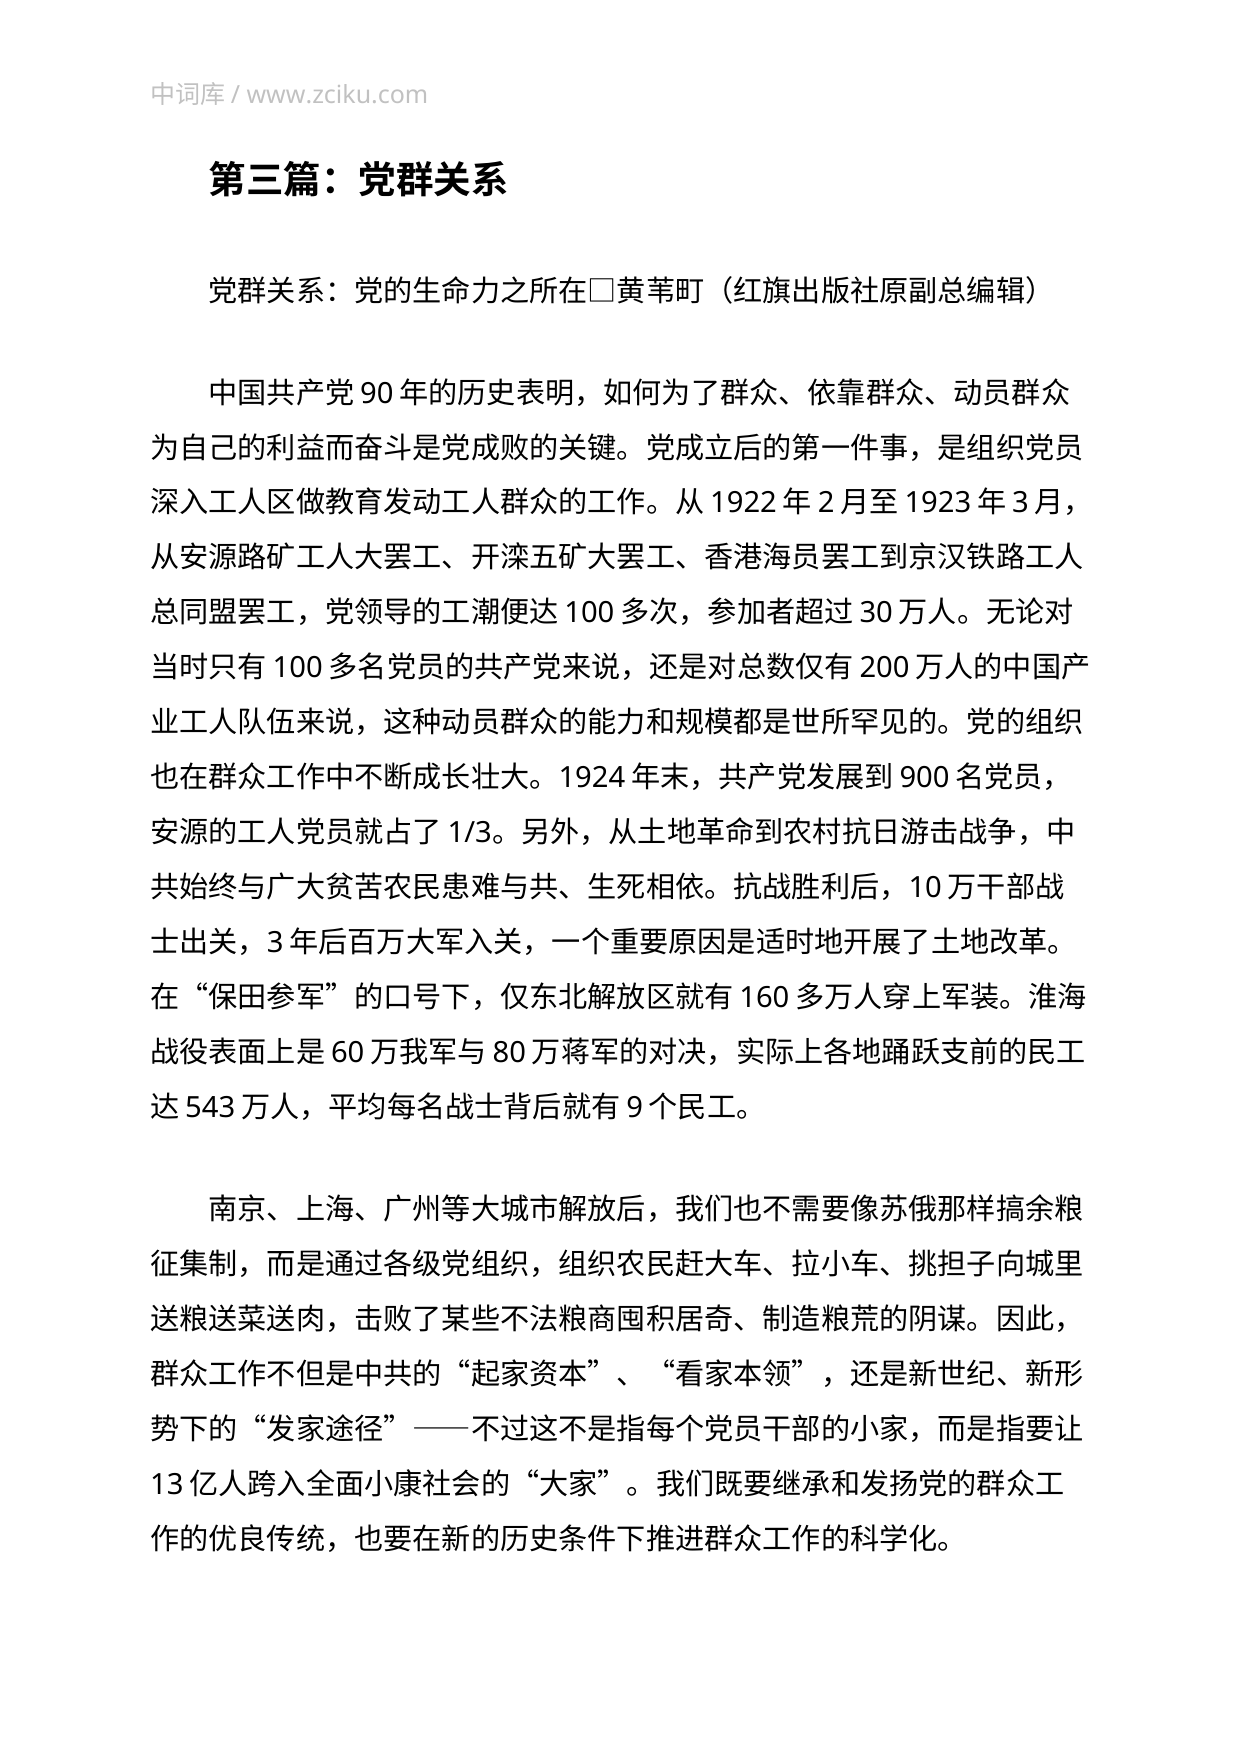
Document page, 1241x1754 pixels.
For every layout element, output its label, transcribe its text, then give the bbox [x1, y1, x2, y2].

text 南京、上海、广州等大城市解放后，我们也不需要像苏俄那样搞余粮征集制，而是通过各级党组织，组织农民赶大车、拉小车、挑担子向城里送粮送菜送肉，击败了某些不法粮商囤积居奇、制造粮荒的阴谋。因此，群众工作不但是中共的“起家资本”、“看家本领”，还是新世纪、新形势下的“发家途径”——不过这不是指每个党员干部的小家，而是指要让13亿人跨入全面小康社会的“大家”。我们既要继承和发扬党的群众工作的优良传统，也要在新的历史条件下推进群众工作的科学化。 [150, 1186, 1090, 1558]
text 第三篇：党群关系 [150, 150, 1090, 204]
text 党群关系：党的生命力之所在□黄苇町（红旗出版社原副总编辑） [150, 267, 1090, 310]
text 中国共产党90年的历史表明，如何为了群众、依靠群众、动员群众为自己的利益而奋斗是党成败的关键。党成立后的第一件事，是组织党员深入工人区做教育发动工人群众的工作。从1922年2月至1923年3月，从安源路矿工人大罢工、开滦五矿大罢工、香港海员罢工到京汉铁路工人总同盟罢工，党领导的工潮便达100多次，参加者超过30万人。无论对当时只有100多名党员的共产党来说，还是对总数仅有200万人的中国产业工人队伍来说，这种动员群众的能力和规模都是世所罕见的。党的组织也在群众工作中不断成长壮大。1924年末，共产党发展到900名党员，安源的工人党员就占了1/3。另外，从土地革命到农村抗日游击战争，中共始终与广大贫苦农民患难与共、生死相依。抗战胜利后，10万干部战士出关，3年后百万大军入关，一个重要原因是适时地开展了土地改革。在“保田参军”的口号下，仅东北解放区就有160多万人穿上军装。淮海战役表面上是60万我军与80万蒋军的对决，实际上各地踊跃支前的民工达543万人，平均每名战士背后就有9个民工。 [150, 369, 1090, 1126]
